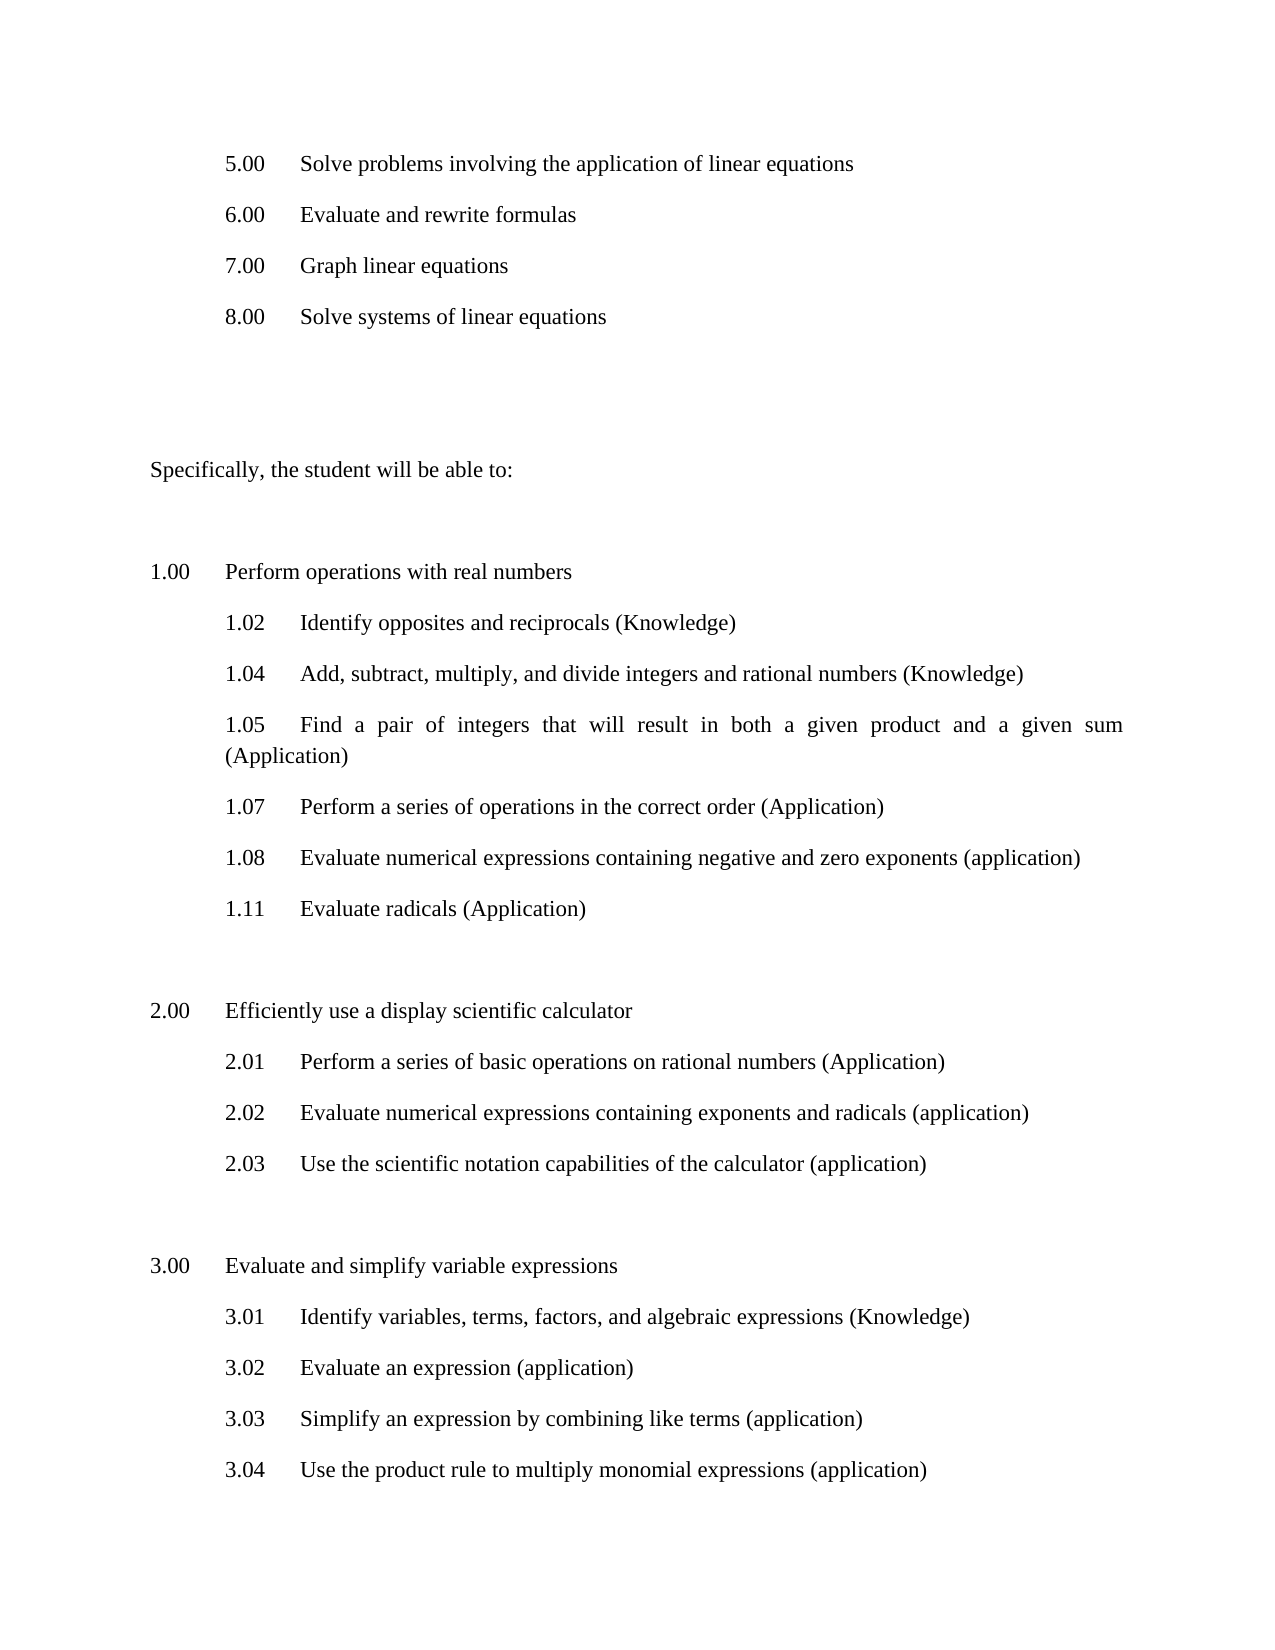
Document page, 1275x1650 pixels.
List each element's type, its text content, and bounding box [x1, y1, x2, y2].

text 1.07 Perform a series of operations in the correct order (Application) [225, 793, 1125, 819]
text 3.00 Evaluate and simplify variable expressions [150, 1252, 1125, 1278]
text 2.00 Efficiently use a display scientific calculator [150, 997, 1125, 1023]
text 1.00 Perform operations with real numbers [150, 558, 1125, 585]
text 1.05 Find a pair of integers that will result in both a given product and a given sum (Application) [225, 711, 1125, 768]
text Specifically, the student will be able to: [150, 456, 1125, 483]
text 1.02 Identify opposites and reciprocals (Knowledge) [225, 609, 1125, 636]
text 3.04 Use the product rule to multiply monomial expressions (application) [225, 1456, 1125, 1483]
text 2.02 Evaluate numerical expressions containing exponents and radicals (application) [225, 1099, 1125, 1125]
text 3.02 Evaluate an expression (application) [225, 1354, 1125, 1381]
text 7.00 Graph linear equations [225, 252, 1125, 278]
text 8.00 Solve systems of linear equations [225, 303, 1125, 329]
text 3.01 Identify variables, terms, factors, and algebraic expressions (Knowledge) [225, 1303, 1125, 1329]
text 1.11 Evaluate radicals (Application) [225, 895, 1125, 921]
text 6.00 Evaluate and rewrite formulas [225, 201, 1125, 227]
text 3.03 Simplify an expression by combining like terms (application) [225, 1405, 1125, 1432]
text 1.04 Add, subtract, multiply, and divide integers and rational numbers (Knowledge) [225, 660, 1125, 687]
text 2.01 Perform a series of basic operations on rational numbers (Application) [225, 1048, 1125, 1074]
text 5.00 Solve problems involving the application of linear equations [225, 150, 1125, 176]
text 1.08 Evaluate numerical expressions containing negative and zero exponents (application) [225, 844, 1125, 870]
text 2.03 Use the scientific notation capabilities of the calculator (application) [225, 1150, 1125, 1176]
